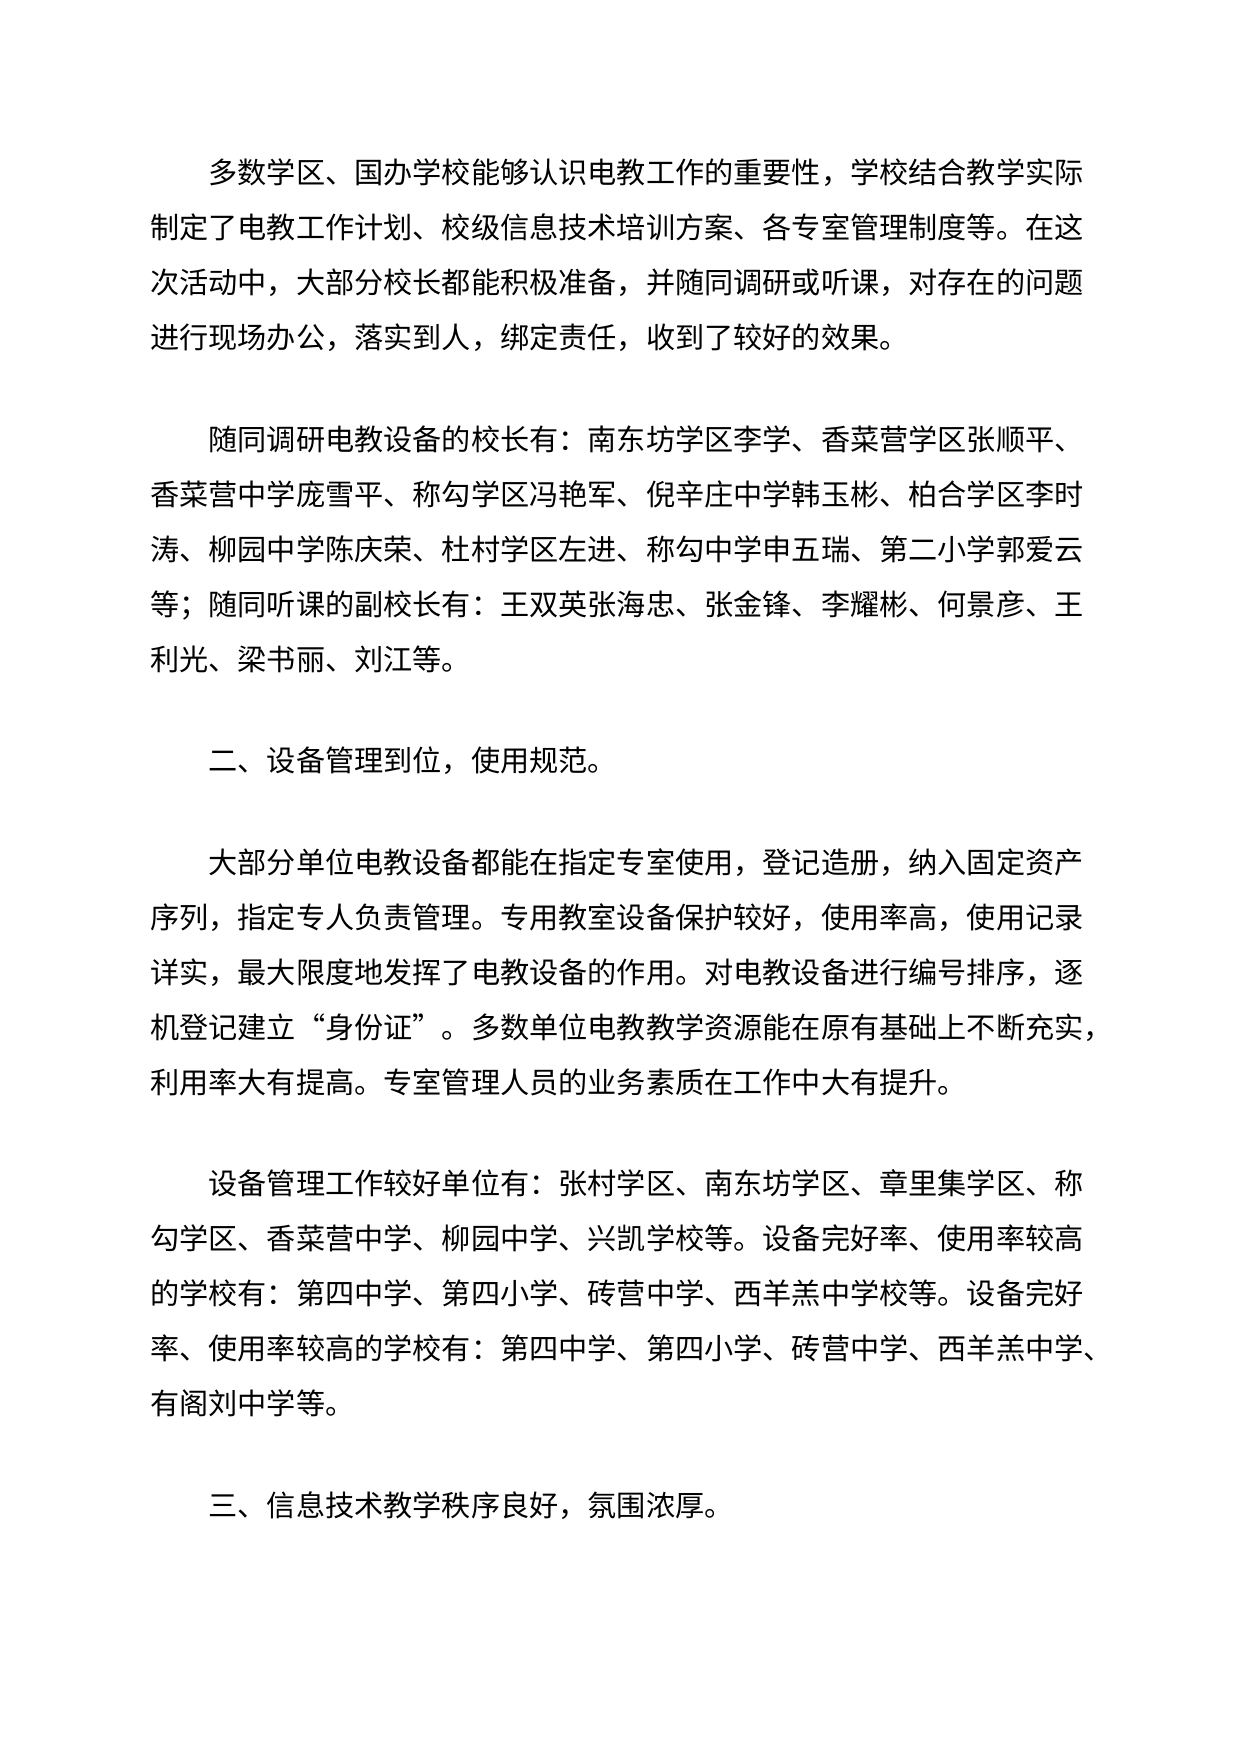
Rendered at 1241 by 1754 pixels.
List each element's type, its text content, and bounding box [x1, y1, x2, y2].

text 大部分单位电教设备都能在指定专室使用，登记造册，纳入固定资产序列，指定专人负责管理。专用教室设备保护较好，使用率高，使用记录详实，最大限度地发挥了电教设备的作用。对电教设备进行编号排序，逐机登记建立“身份证”。多数单位电教教学资源能在原有基础上不断充实，利用率大有提高。专室管理人员的业务素质在工作中大有提升。 [150, 839, 1090, 1101]
text 三、信息技术教学秩序良好，氛围浓厚。 [150, 1482, 1090, 1524]
text 多数学区、国办学校能够认识电教工作的重要性，学校结合教学实际制定了电教工作计划、校级信息技术培训方案、各专室管理制度等。在这次活动中，大部分校长都能积极准备，并随同调研或听课，对存在的问题进行现场办公，落实到人，绑定责任，收到了较好的效果。 [150, 150, 1090, 357]
text 二、设备管理到位，使用规范。 [150, 738, 1090, 780]
text 随同调研电教设备的校长有：南东坊学区李学、香菜营学区张顺平、香菜营中学庞雪平、称勾学区冯艳军、倪辛庄中学韩玉彬、柏合学区李时涛、柳园中学陈庆荣、杜村学区左进、称勾中学申五瑞、第二小学郭爱云等；随同听课的副校长有：王双英张海忠、张金锋、李耀彬、何景彦、王利光、梁书丽、刘江等。 [150, 416, 1090, 678]
text 设备管理工作较好单位有：张村学区、南东坊学区、章里集学区、称勾学区、香菜营中学、柳园中学、兴凯学校等。设备完好率、使用率较高的学校有：第四中学、第四小学、砖营中学、西羊羔中学校等。设备完好率、使用率较高的学校有：第四中学、第四小学、砖营中学、西羊羔中学、有阁刘中学等。 [150, 1161, 1090, 1423]
